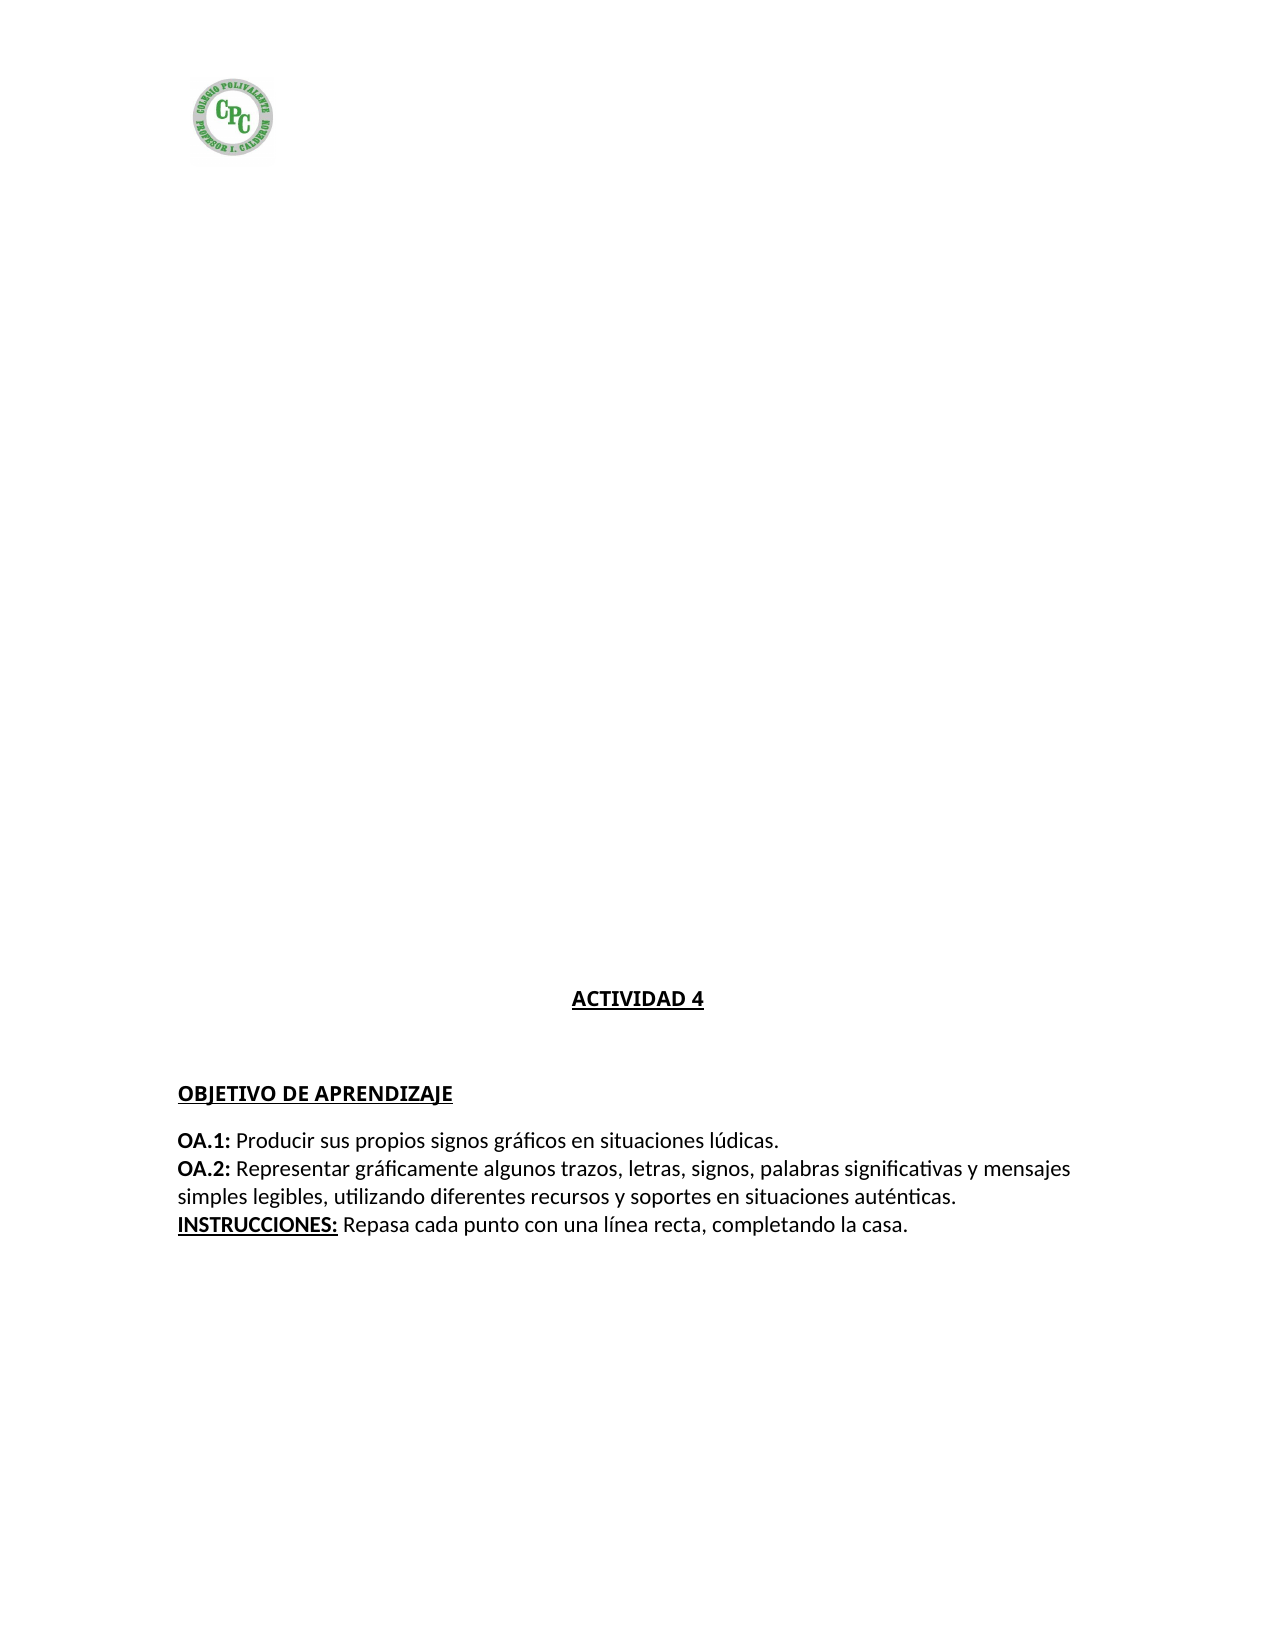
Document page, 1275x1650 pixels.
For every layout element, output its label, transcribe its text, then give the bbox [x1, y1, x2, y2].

text ACTIVIDAD 4 [177, 984, 1098, 1013]
picture [190, 77, 274, 157]
text OA.1: Producir sus propios signos gráficos en situaciones lúdicas. [177, 1126, 1098, 1154]
text OBJETIVO DE APRENDIZAJE [177, 1079, 1098, 1107]
text OA.2: Representar gráficamente algunos trazos, letras, signos, palabras significativas y mensajes simples legibles, utilizando diferentes recursos y soportes en situaciones auténticas. [177, 1154, 1098, 1210]
text INSTRUCCIONES: Repasa cada punto con una línea recta, completando la casa. [177, 1210, 1098, 1238]
